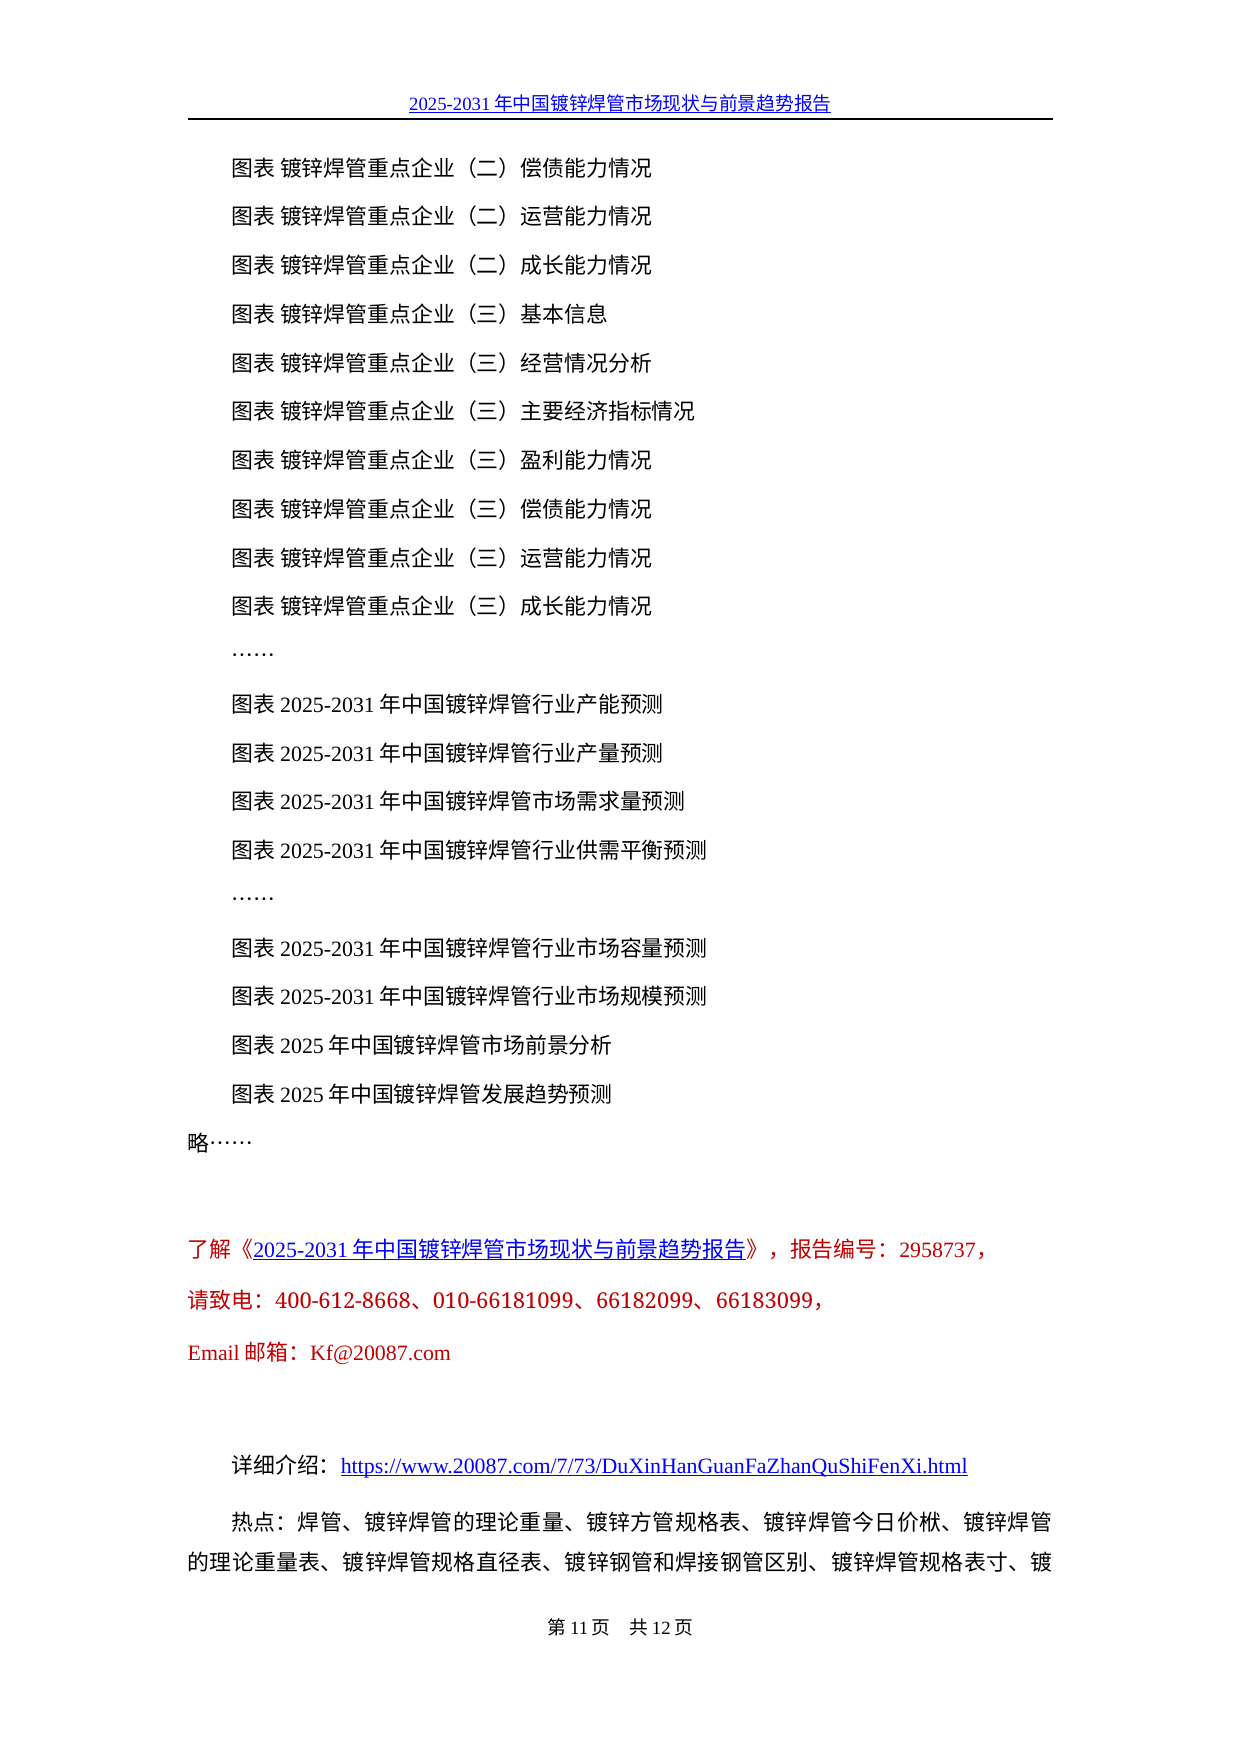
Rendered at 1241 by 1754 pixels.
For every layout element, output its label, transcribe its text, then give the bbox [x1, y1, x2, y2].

text 请致电：400-612-8668、010-66181099、66182099、66183099， [187, 1283, 1053, 1316]
text 详细介绍：https://www.20087.com/7/73/DuXinHanGuanFaZhanQuShiFenXi.html [187, 1448, 1053, 1480]
text Email邮箱：Kf@20087.com [187, 1335, 1053, 1367]
text 了解《2025-2031年中国镀锌焊管市场现状与前景趋势报告》，报告编号：2958737， [187, 1232, 1053, 1264]
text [187, 150, 1053, 1158]
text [187, 1504, 1053, 1577]
